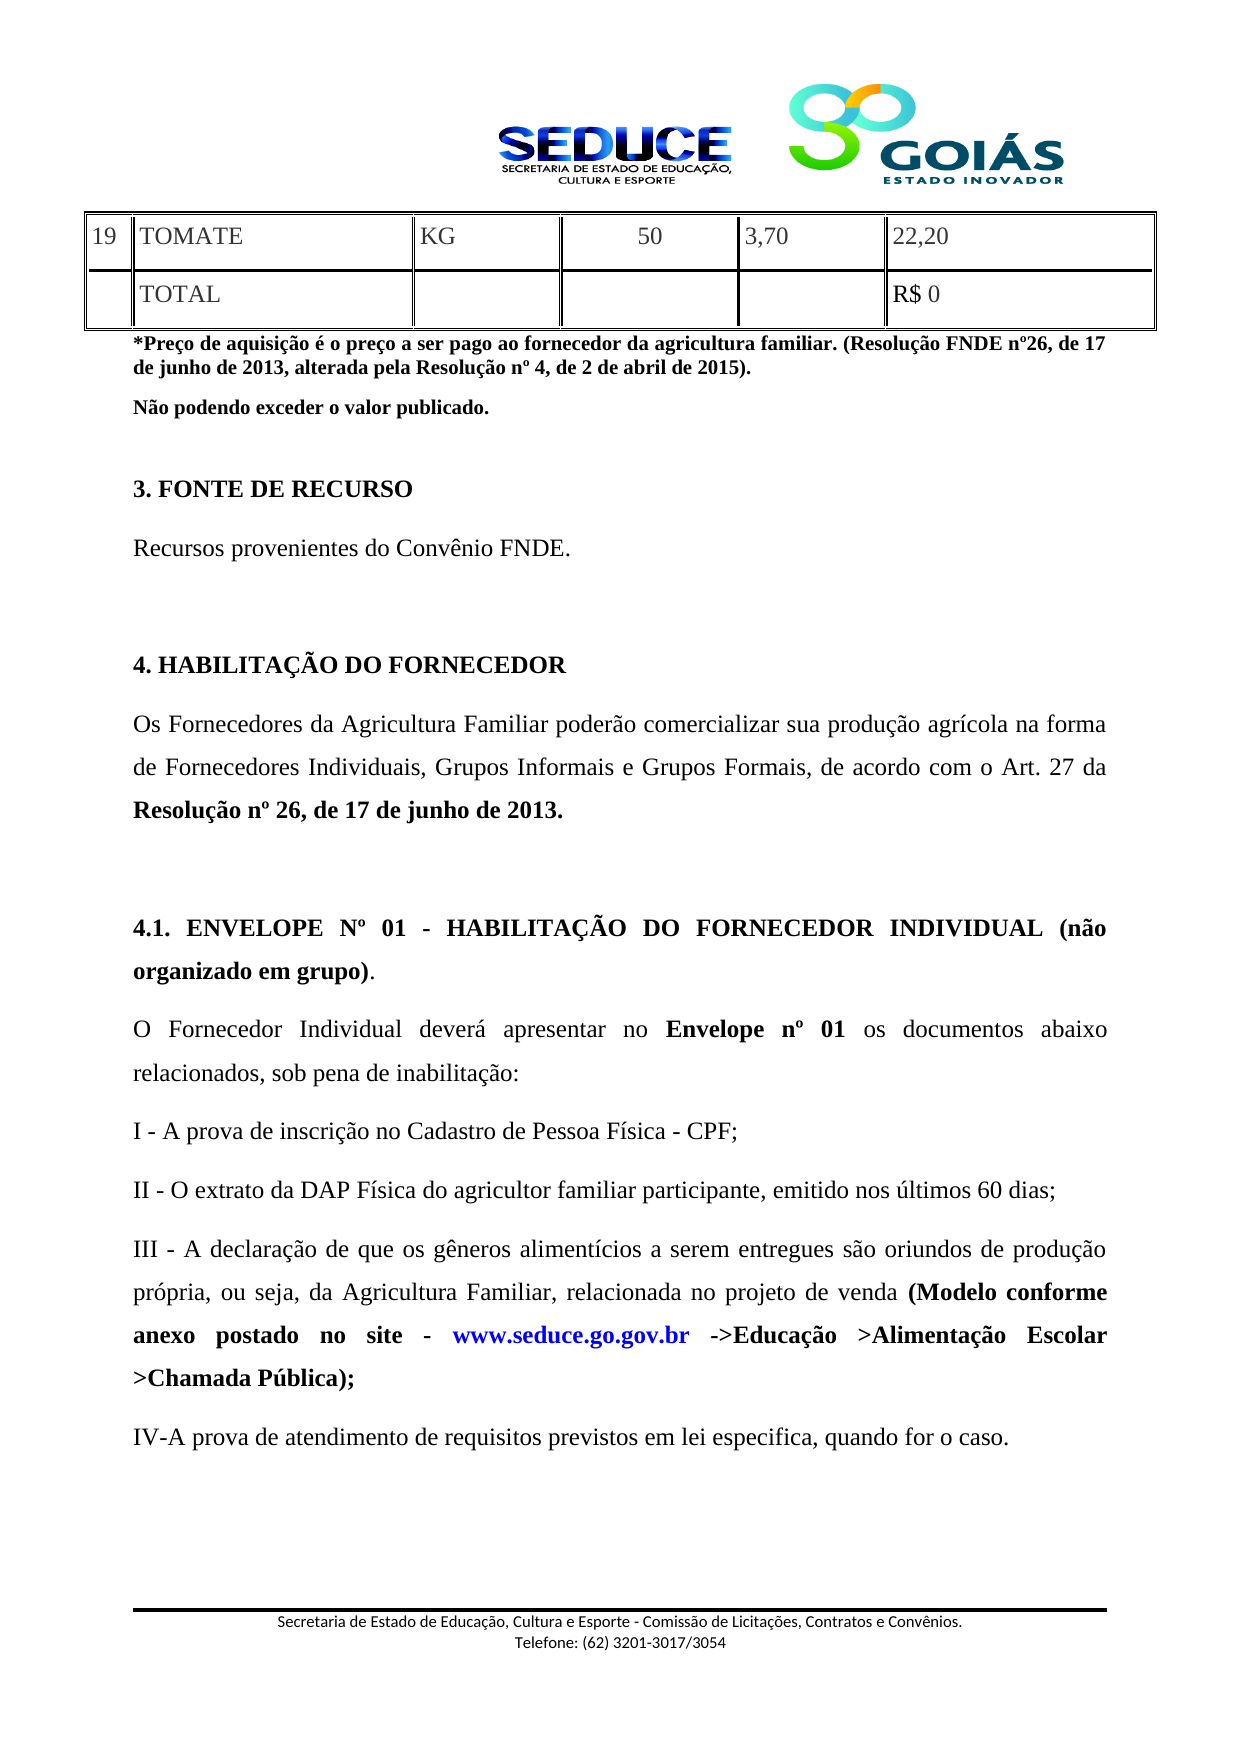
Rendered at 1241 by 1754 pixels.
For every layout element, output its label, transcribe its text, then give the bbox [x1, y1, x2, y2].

text II - O extrato da DAP Física do agricultor familiar participante, emitido nos últimos 60 dias; [133, 1175, 1107, 1204]
text IV-A prova de atendimento de requisitos previstos em lei especifica, quando for o caso. [133, 1422, 1107, 1451]
text O Fornecedor Individual deverá apresentar no Envelope nº 01 os documentos abaixo relacionados, sob pena de inabilitação: [133, 1014, 1107, 1086]
table_cell TOMATE [133, 215, 413, 269]
text 4.1. ENVELOPE Nº 01 - HABILITAÇÃO DO FORNECEDOR INDIVIDUAL (não organizado em grupo). [133, 913, 1107, 984]
text 3. FONTE DE RECURSO [133, 474, 1107, 503]
table_cell 50 [561, 215, 738, 269]
table_cell [87, 269, 133, 328]
picture [477, 73, 1108, 211]
table_cell TOTAL [133, 272, 413, 328]
text 4. HABILITAÇÃO DO FORNECEDOR [133, 650, 1107, 679]
table_cell [561, 272, 738, 328]
text III - A declaração de que os gêneros alimentícios a serem entregues são oriundos de produção própria, ou seja, da Agricultura Familiar, relacionada no projeto de venda (Modelo conforme anexo postado no site - www.seduce.go.gov.br ->Educação >Alimentação Escolar >Chamada Pública); [133, 1234, 1107, 1392]
table_cell [414, 269, 561, 328]
text *Preço de aquisição é o preço a ser pago ao fornecedor da agricultura familiar. (Resolução FNDE nº26, de 17 de junho de 2013, alterada pela Resolução nº 4, de 2 de abril de 2015). [133, 331, 1107, 379]
table_cell 19 [87, 213, 133, 269]
table_cell [738, 269, 886, 328]
table_cell 22,20 [886, 215, 1154, 269]
table_cell 3,70 [738, 213, 886, 269]
table_cell R$ 6173,43 [886, 269, 1154, 328]
text I - A prova de inscrição no Cadastro de Pessoa Física - CPF; [133, 1116, 1107, 1145]
text Os Fornecedores da Agricultura Familiar poderão comercializar sua produção agrícola na forma de Fornecedores Individuais, Grupos Informais e Grupos Formais, de acordo com o Art. 27 da Resolução nº 26, de 17 de junho de 2013. [133, 709, 1107, 824]
text Recursos provenientes do Convênio FNDE. [133, 533, 1107, 561]
text Não podendo exceder o valor publicado. [133, 394, 1107, 419]
table_cell KG [414, 213, 561, 269]
